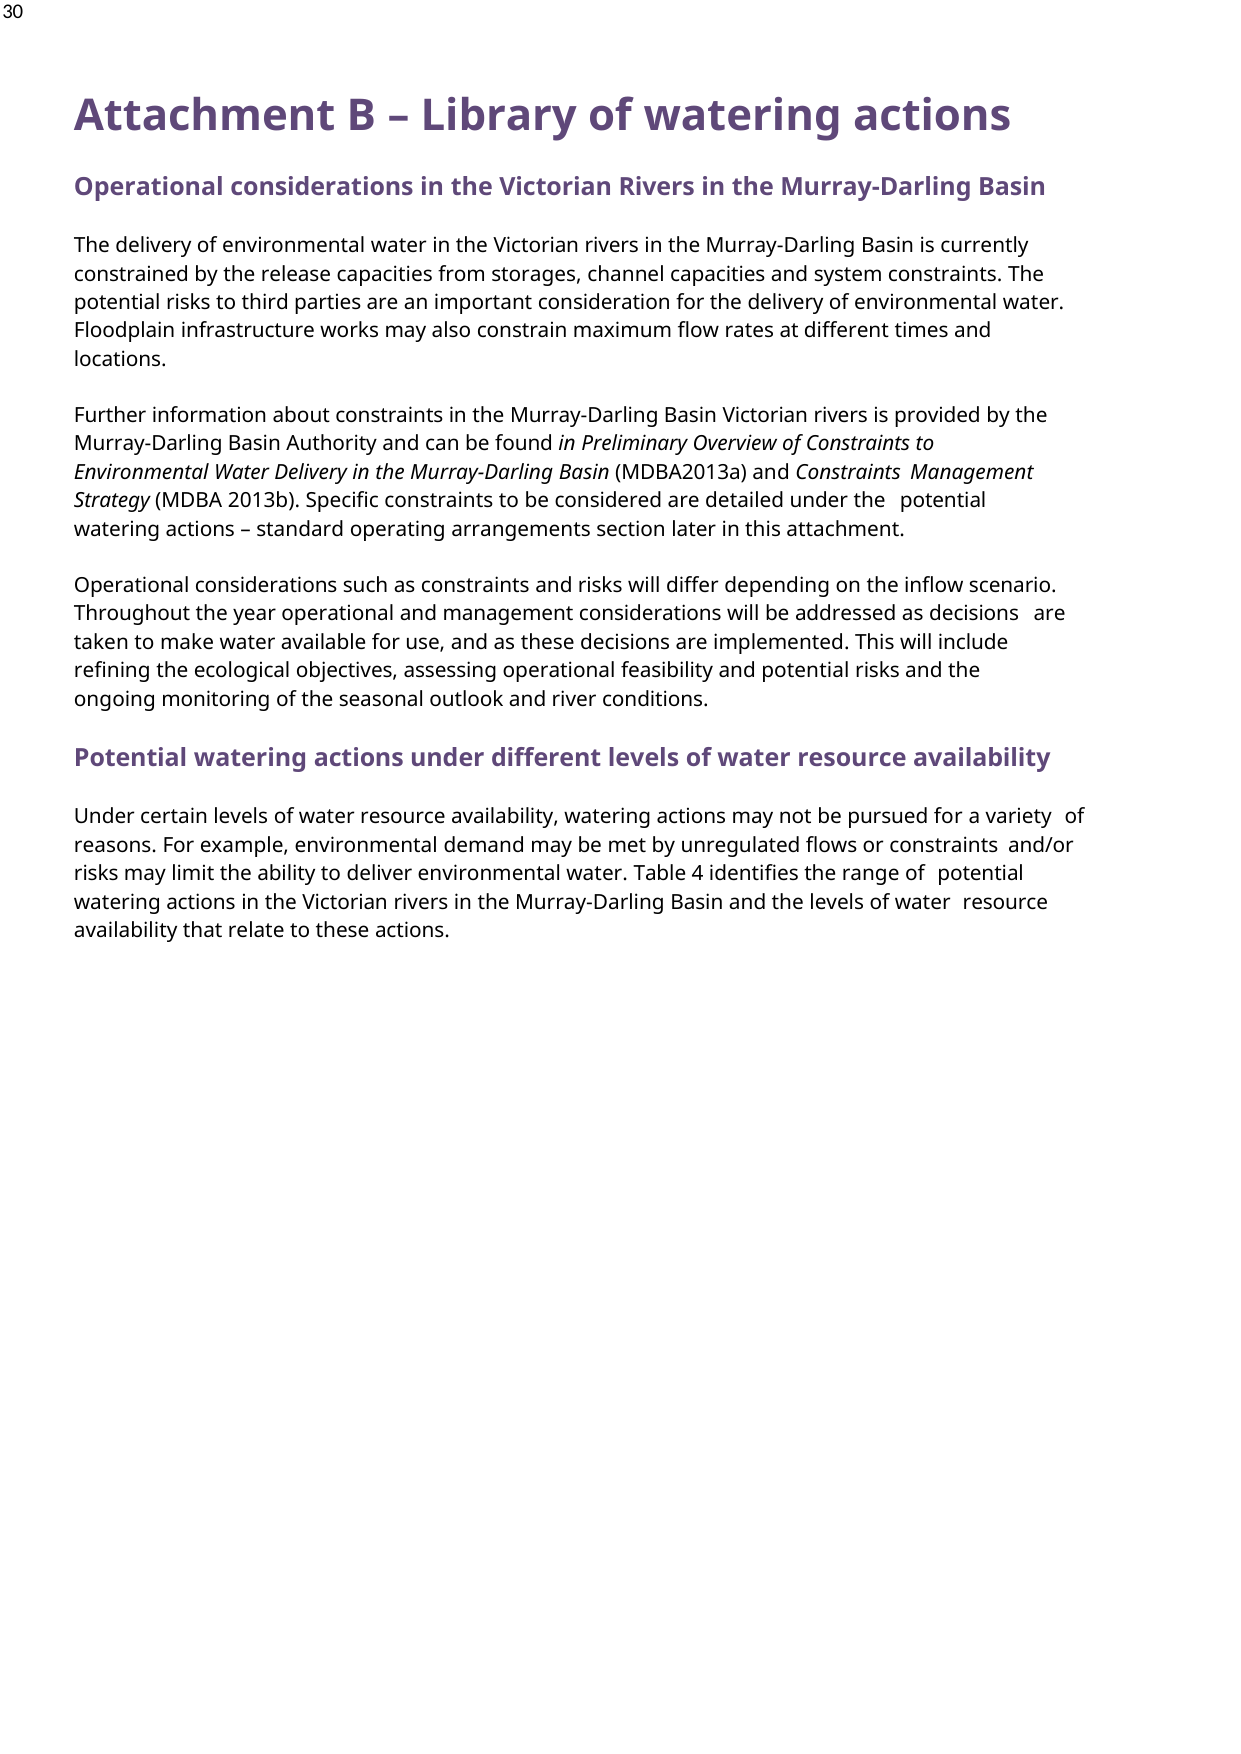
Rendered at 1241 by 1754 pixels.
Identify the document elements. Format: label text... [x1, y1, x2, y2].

subtitle Operational considerations in the Victorian Rivers in the Murray-Darling Basin [74, 169, 1098, 203]
text Under certain levels of water resource availability, watering actions may not be pursued for a variety of reasons. For example, environmental demand may be met by unregulated flows or constraints and/or risks may limit the ability to deliver environmental water. Table 4 identifies the range of potential watering actions in the Victorian rivers in the Murray-Darling Basin and the levels of water resource availability that relate to these actions. [74, 801, 1085, 944]
text The delivery of environmental water in the Victorian rivers in the Murray-Darling Basin is currently constrained by the release capacities from storages, channel capacities and system constraints. The potential risks to third parties are an important consideration for the delivery of environmental water. Floodplain infrastructure works may also constrain maximum flow rates at different times and locations. [74, 230, 1085, 372]
subtitle Potential watering actions under different levels of water resource availability [74, 740, 1098, 774]
text Further information about constraints in the Murray-Darling Basin Victorian rivers is provided by the Murray-Darling Basin Authority and can be found in Preliminary Overview of Constraints to Environmental Water Delivery in the Murray-Darling Basin (MDBA2013a) and Constraints Management Strategy (MDBA 2013b). Specific constraints to be considered are detailed under the potential watering actions – standard operating arrangements section later in this attachment. [74, 400, 1073, 542]
text Operational considerations such as constraints and risks will differ depending on the inflow scenario. Throughout the year operational and management considerations will be addressed as decisions are taken to make water available for use, and as these decisions are implemented. This will include refining the ecological objectives, assessing operational feasibility and potential risks and the ongoing monitoring of the seasonal outlook and river conditions. [74, 570, 1073, 712]
subtitle Attachment B – Library of watering actions [74, 83, 1098, 143]
